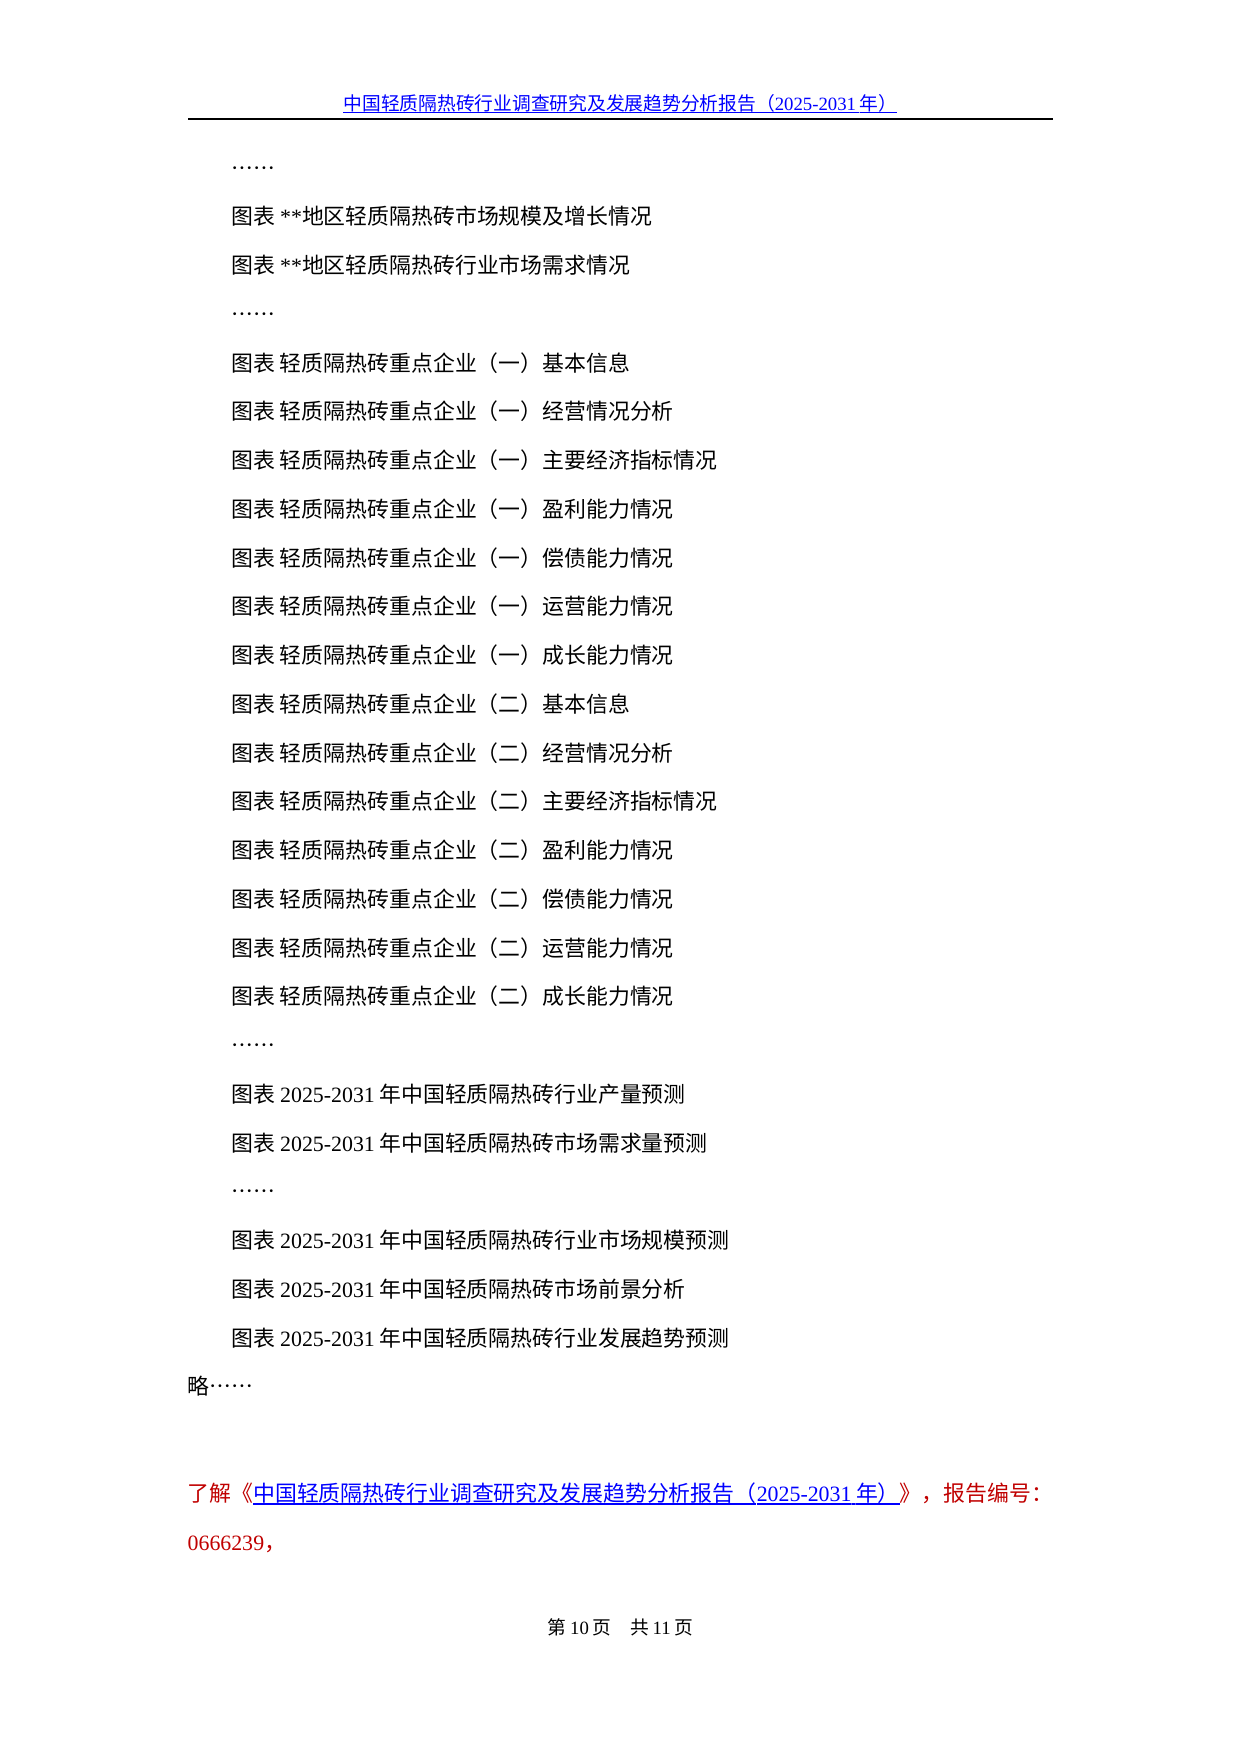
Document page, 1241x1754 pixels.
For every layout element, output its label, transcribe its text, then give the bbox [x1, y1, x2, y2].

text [187, 150, 1053, 1401]
text 了解《中国轻质隔热砖行业调查研究及发展趋势分析报告（2025-2031年）》，报告编号：0666239， [187, 1475, 1053, 1557]
